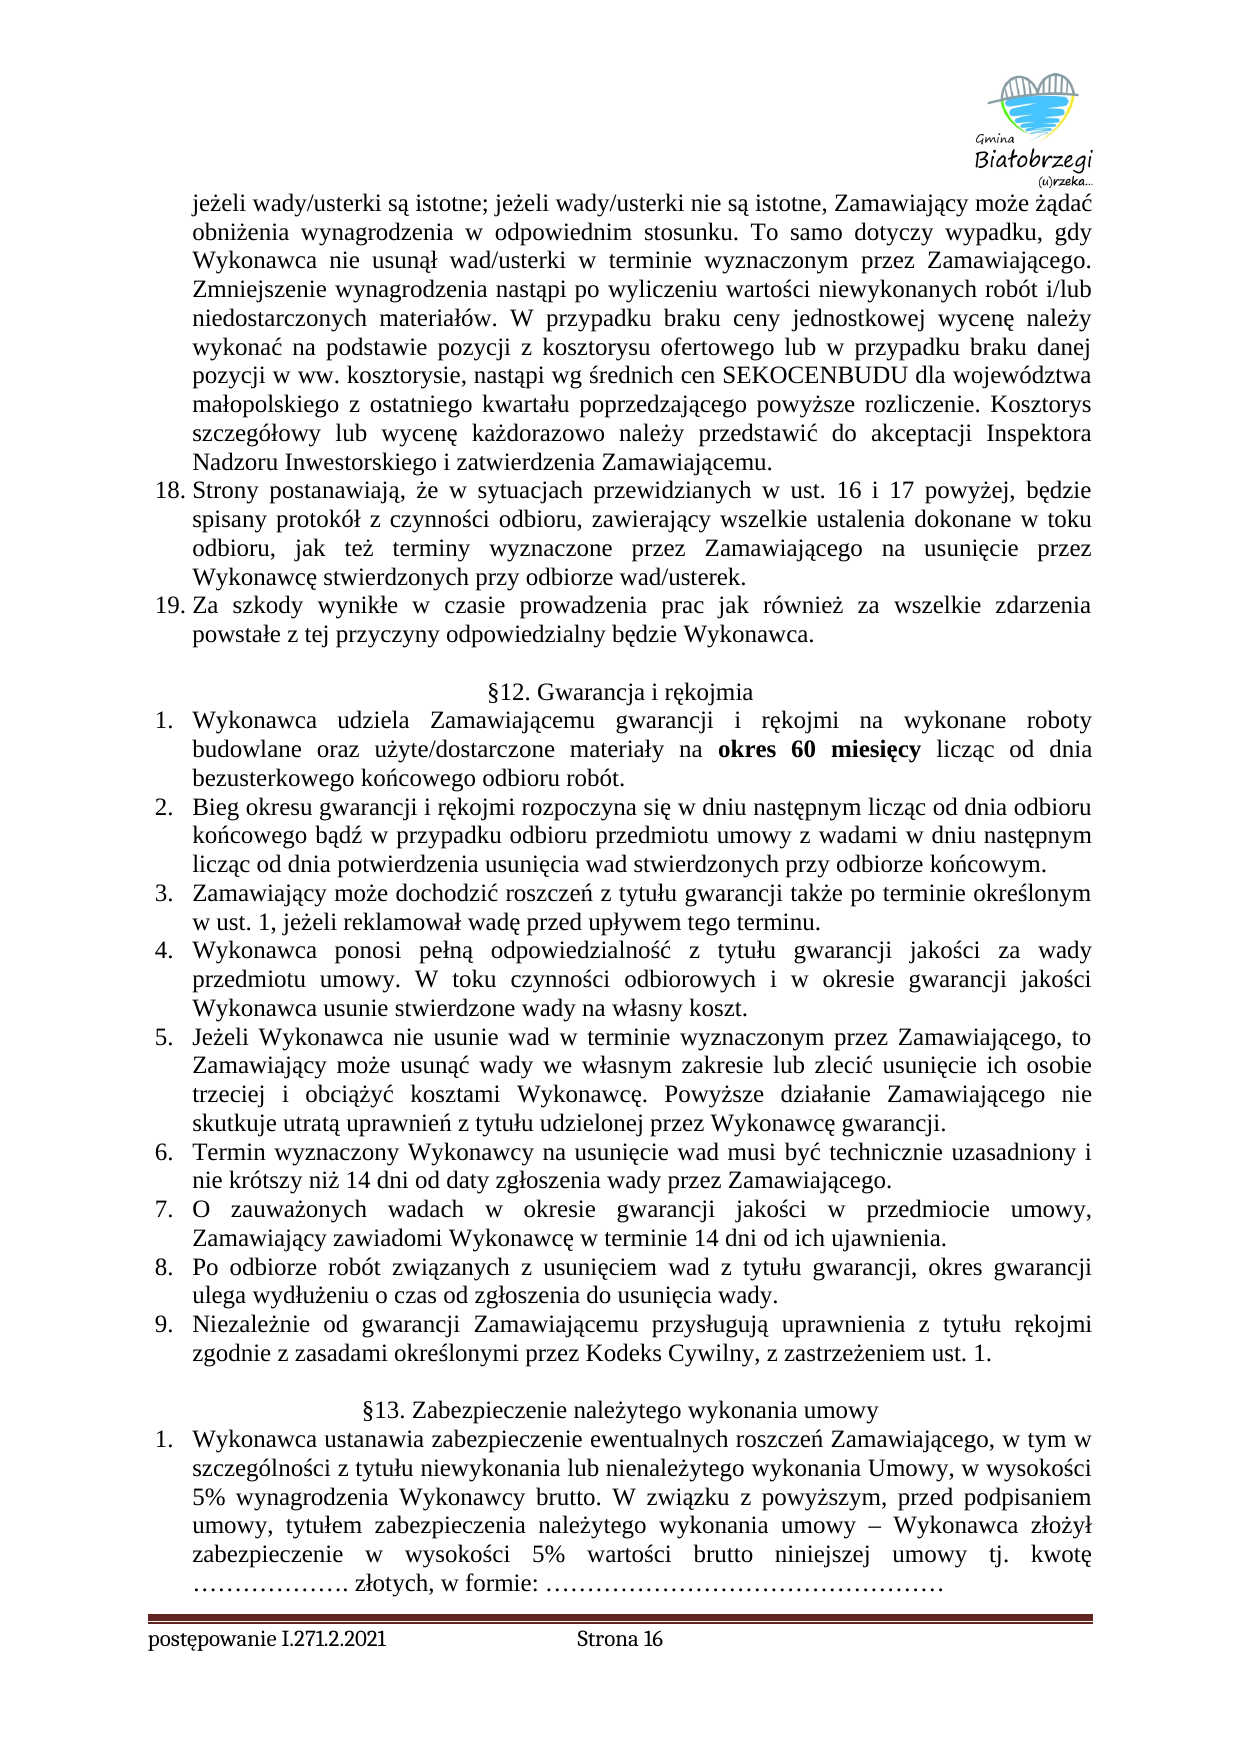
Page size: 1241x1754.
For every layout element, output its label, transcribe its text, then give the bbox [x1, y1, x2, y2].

list Strony postanawiają, że w sytuacjach przewidzianych w ust. 16 i 17 powyżej, będzie spisany protokół z czynności odbioru, zawierający wszelkie ustalenia dokonane w toku odbioru, jak też terminy wyznaczone przez Zamawiającego na usunięcie przez Wykonawcę stwierdzonych przy odbiorze wad/usterek. [154, 475, 1093, 590]
list Wykonawca ponosi pełną odpowiedzialność z tytułu gwarancji jakości za wady przedmiotu umowy. W toku czynności odbiorowych i w okresie gwarancji jakości Wykonawca usunie stwierdzone wady na własny koszt. [154, 935, 1093, 1022]
list Bieg okresu gwarancji i rękojmi rozpoczyna się w dniu następnym licząc od dnia odbioru końcowego bądź w przypadku odbioru przedmiotu umowy z wadami w dniu następnym licząc od dnia potwierdzenia usunięcia wad stwierdzonych przy odbiorze końcowym. [154, 792, 1093, 878]
text §12. Gwarancja i rękojmia [148, 677, 1093, 705]
list Za szkody wynikłe w czasie prowadzenia prac jak również za wszelkie zdarzenia powstałe z tej przyczyny odpowiedzialny będzie Wykonawca. [154, 590, 1093, 648]
list Wykonawca ustanawia zabezpieczenie ewentualnych roszczeń Zamawiającego, w tym w szczególności z tytułu niewykonania lub nienależytego wykonania Umowy, w wysokości 5% wynagrodzenia Wykonawcy brutto. W związku z powyższym, przed podpisaniem umowy, tytułem zabezpieczenia należytego wykonania umowy – Wykonawca złożył zabezpieczenie w wysokości 5% wartości brutto niniejszej umowy tj. kwotę ………………. złotych, w formie: ………………………………………… [154, 1424, 1093, 1597]
list Zamawiający może dochodzić roszczeń z tytułu gwarancji także po terminie określonym w ust. 1, jeżeli reklamował wadę przed upływem tego terminu. [154, 878, 1093, 935]
list Niezależnie od gwarancji Zamawiającemu przysługują uprawnienia z tytułu rękojmi zgodnie z zasadami określonymi przez Kodeks Cywilny, z zastrzeżeniem ust. 1. [154, 1309, 1093, 1367]
list Wykonawca udziela Zamawiającemu gwarancji i rękojmi na wykonane roboty budowlane oraz użyte/dostarczone materiały na okres 60 miesięcy licząc od dnia bezusterkowego końcowego odbioru robót. [154, 705, 1093, 792]
picture [975, 73, 1093, 188]
text §13. Zabezpieczenie należytego wykonania umowy [148, 1395, 1093, 1424]
list Termin wyznaczony Wykonawcy na usunięcie wad musi być technicznie uzasadniony i nie krótszy niż 14 dni od daty zgłoszenia wady przez Zamawiającego. [154, 1137, 1093, 1194]
list Jeżeli Wykonawca nie usunie wad w terminie wyznaczonym przez Zamawiającego, to Zamawiający może usunąć wady we własnym zakresie lub zlecić usunięcie ich osobie trzeciej i obciążyć kosztami Wykonawcę. Powyższe działanie Zamawiającego nie skutkuje utratą uprawnień z tytułu udzielonej przez Wykonawcę gwarancji. [154, 1022, 1093, 1137]
list Po odbiorze robót związanych z usunięciem wad z tytułu gwarancji, okres gwarancji ulega wydłużeniu o czas od zgłoszenia do usunięcia wady. [154, 1252, 1093, 1309]
list O zauważonych wadach w okresie gwarancji jakości w przedmiocie umowy, Zamawiający zawiadomi Wykonawcę w terminie 14 dni od ich ujawnienia. [154, 1194, 1093, 1252]
